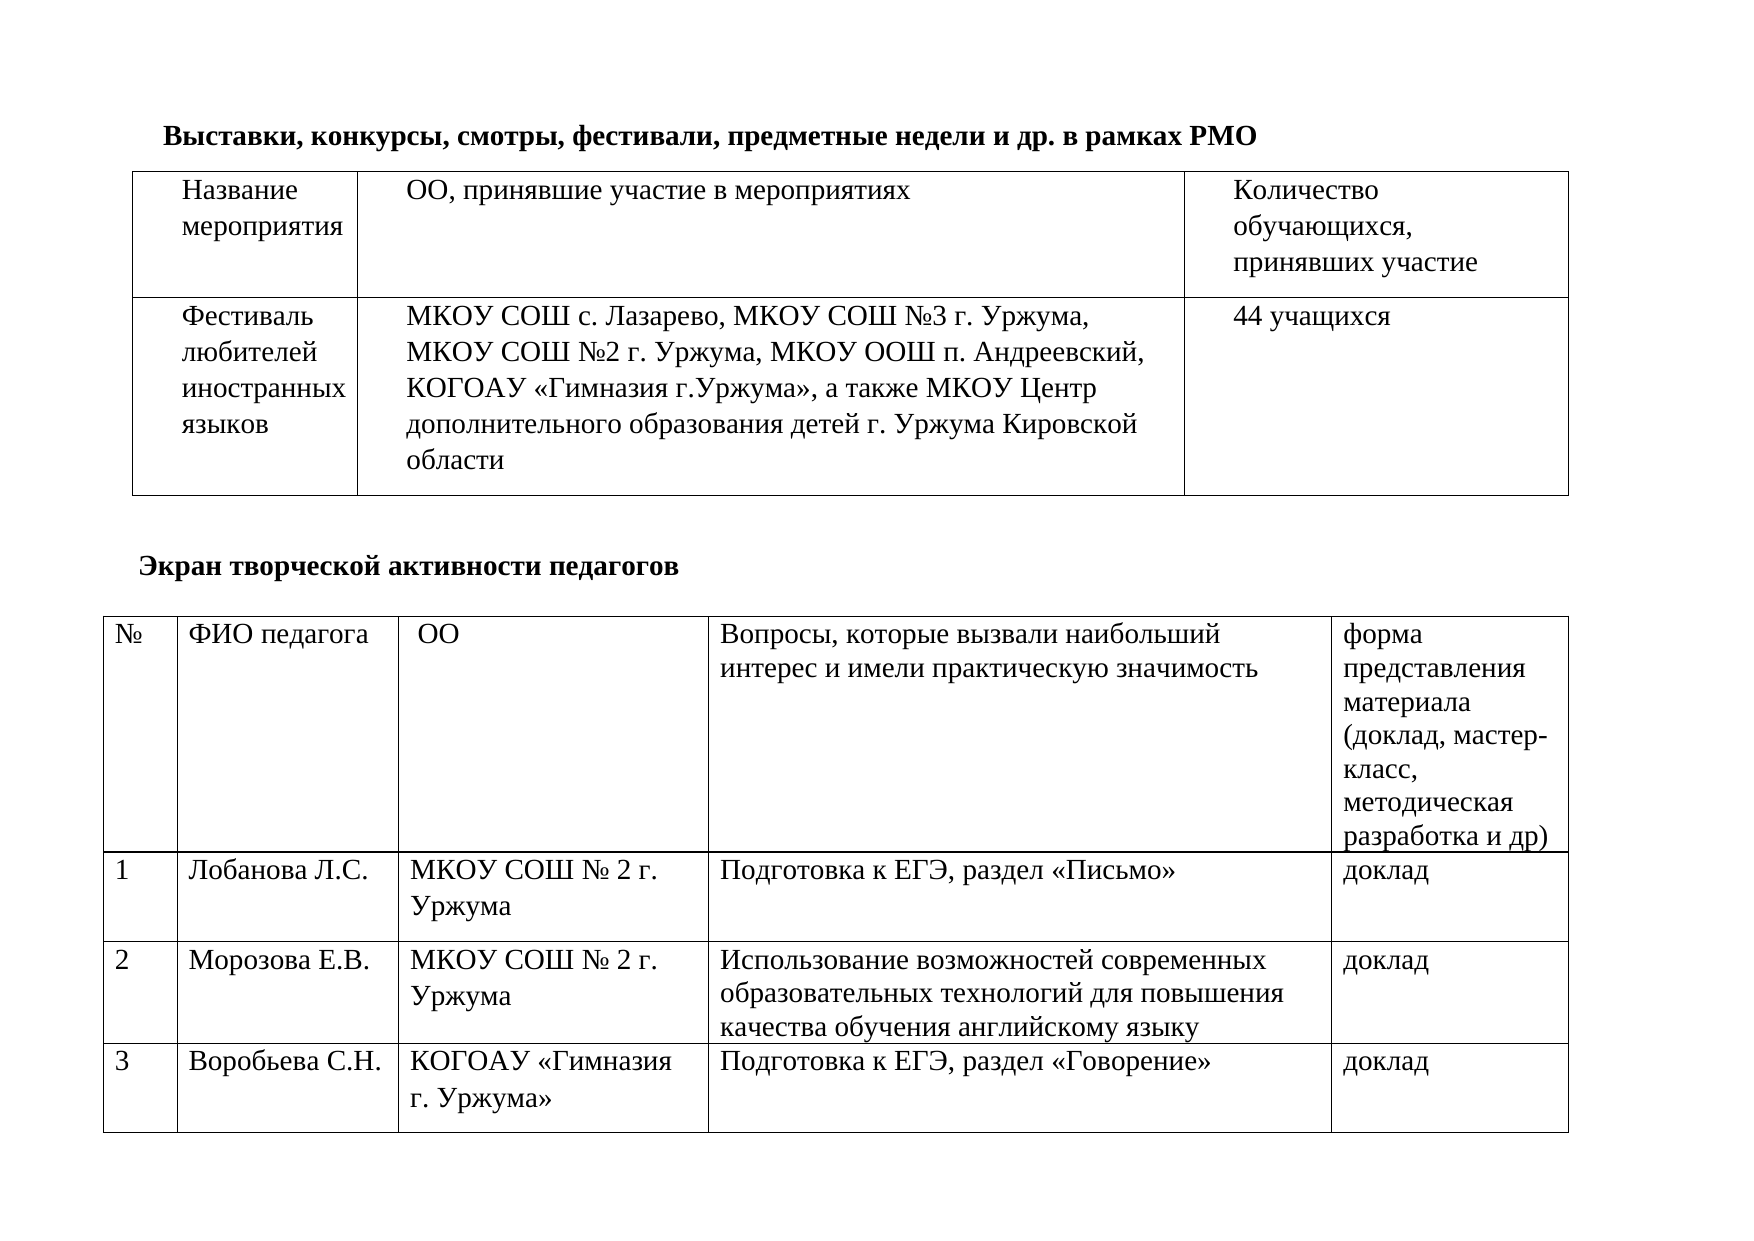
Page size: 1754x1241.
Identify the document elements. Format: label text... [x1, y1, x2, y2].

table_cell МКОУ СОШ № 2 г. Уржума [399, 853, 708, 941]
table_cell МКОУ СОШ с. Лазарево, МКОУ СОШ №3 г. Уржума, МКОУ СОШ №2 г. Уржума, МКОУ ООШ п. Андреевский, КОГОАУ «Гимназия г.Уржума», а также МКОУ Центр дополнительного образования детей г. Уржума Кировской области [358, 298, 1184, 494]
table_header форма представления материала (доклад, мастер-класс, методическая разработка и др) [1332, 617, 1568, 851]
table_header № [104, 617, 177, 851]
table_cell 44 учащихся [1185, 298, 1568, 494]
table_header ОО, принявшие участие в мероприятиях [358, 172, 1184, 297]
table_cell Воробьева С.Н. [178, 1044, 398, 1132]
table_header ОО [399, 617, 708, 851]
table_cell 2 [104, 942, 177, 1042]
text Экран творческой активности педагогов [43, 548, 1636, 582]
table_cell Лобанова Л.С. [178, 853, 398, 941]
table_cell доклад [1332, 1044, 1568, 1132]
table_cell Подготовка к ЕГЭ, раздел «Говорение» [709, 1044, 1331, 1132]
table_cell Использование возможностей современных образовательных технологий для повышения качества обучения английскому языку [709, 942, 1331, 1042]
table_header Вопросы, которые вызвали наибольший интерес и имели практическую значимость [709, 617, 1331, 851]
table_cell Подготовка к ЕГЭ, раздел «Письмо» [709, 853, 1331, 941]
table_header Количество обучающихся, принявших участие [1185, 172, 1568, 297]
table_cell 1 [104, 853, 177, 941]
text Выставки, конкурсы, смотры, фестивали, предметные недели и др. в рамках РМО [156, 118, 1636, 152]
table_cell доклад [1332, 942, 1568, 1042]
table_cell 3 [104, 1044, 177, 1132]
table_header ФИО педагога [178, 617, 398, 851]
table_cell Морозова Е.В. [178, 942, 398, 1042]
table_cell КОГОАУ «Гимназия г. Уржума» [399, 1044, 708, 1132]
table_cell МКОУ СОШ № 2 г. Уржума [399, 942, 708, 1042]
table_cell доклад [1332, 853, 1568, 941]
table_header Название мероприятия [133, 172, 357, 297]
table_cell Фестиваль любителей иностранных языков [133, 298, 357, 494]
